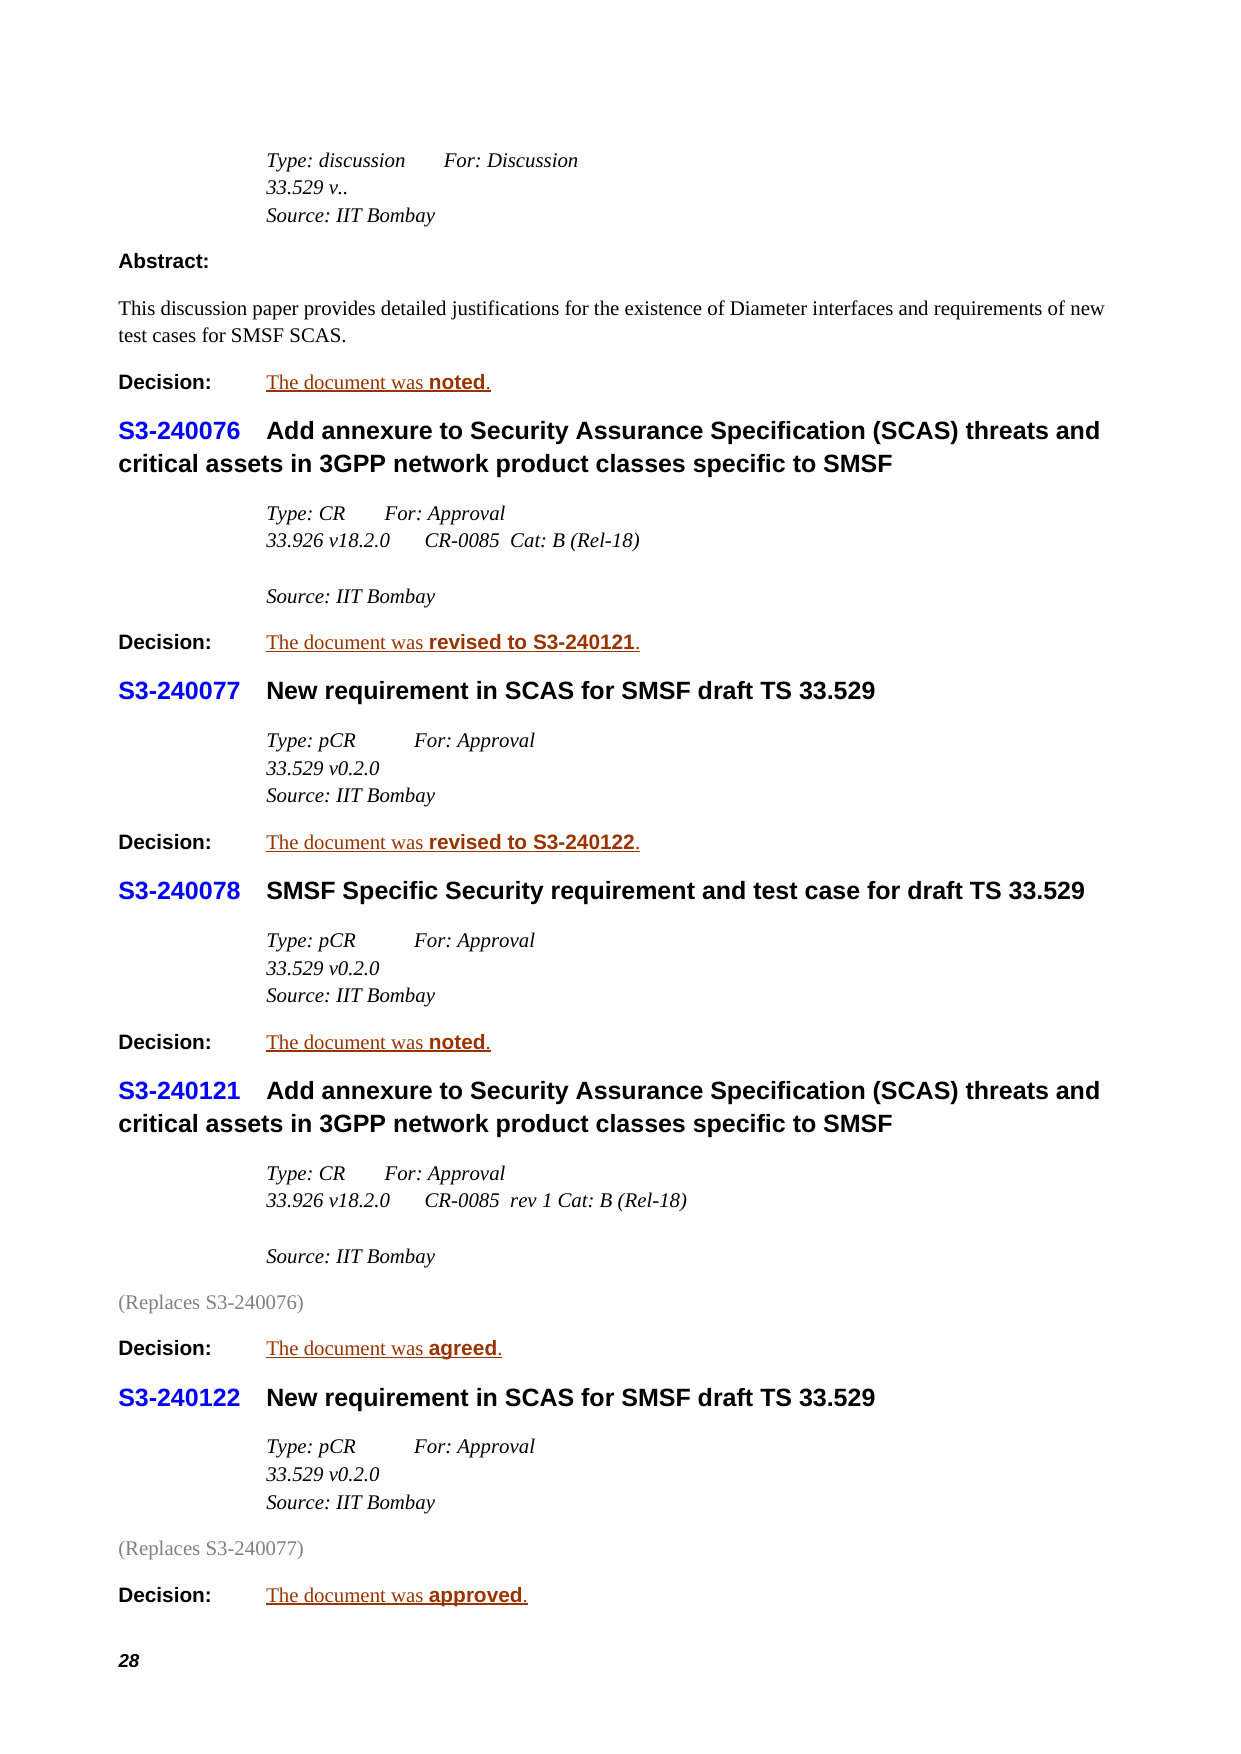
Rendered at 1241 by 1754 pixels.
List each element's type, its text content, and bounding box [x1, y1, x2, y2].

text Type: CR For: Approval 33.926 v18.2.0 CR-0085 Cat: B (Rel-18) Source: IIT Bombay [118, 501, 1122, 608]
text Decision: The document was revised to S3-240121. [118, 630, 1122, 654]
text S3-240078 SMSF Specific Security requirement and test case for draft TS 33.529 [118, 876, 1122, 905]
text Abstract: [118, 249, 1122, 273]
text S3-240121 Add annexure to Security Assurance Specification (SCAS) threats and critical assets in 3GPP network product classes specific to SMSF [118, 1076, 1122, 1138]
text Decision: The document was revised to S3-240122. [118, 830, 1122, 854]
text S3-240122 New requirement in SCAS for SMSF draft TS 33.529 [118, 1383, 1122, 1411]
text (Replaces S3-240076) [118, 1290, 1122, 1314]
text Decision: The document was noted. [118, 1029, 1122, 1054]
text Type: pCR For: Approval 33.529 v0.2.0 Source: IIT Bombay [118, 728, 1122, 807]
text Decision: The document was agreed. [118, 1336, 1122, 1360]
text Type: pCR For: Approval 33.529 v0.2.0 Source: IIT Bombay [118, 928, 1122, 1007]
text Type: CR For: Approval 33.926 v18.2.0 CR-0085 rev 1 Cat: B (Rel-18) Source: IIT Bombay [118, 1161, 1122, 1268]
text Decision: The document was approved. [118, 1582, 1122, 1607]
text Decision: The document was noted. [118, 369, 1122, 394]
text S3-240076 Add annexure to Security Assurance Specification (SCAS) threats and critical assets in 3GPP network product classes specific to SMSF [118, 416, 1122, 478]
text (Replaces S3-240077) [118, 1536, 1122, 1560]
text Type: pCR For: Approval 33.529 v0.2.0 Source: IIT Bombay [118, 1434, 1122, 1514]
text Type: discussion For: Discussion 33.529 v.. Source: IIT Bombay [118, 148, 1122, 227]
text S3-240077 New requirement in SCAS for SMSF draft TS 33.529 [118, 676, 1122, 705]
text This discussion paper provides detailed justifications for the existence of Diameter interfaces and requirements of new test cases for SMSF SCAS. [118, 296, 1122, 347]
